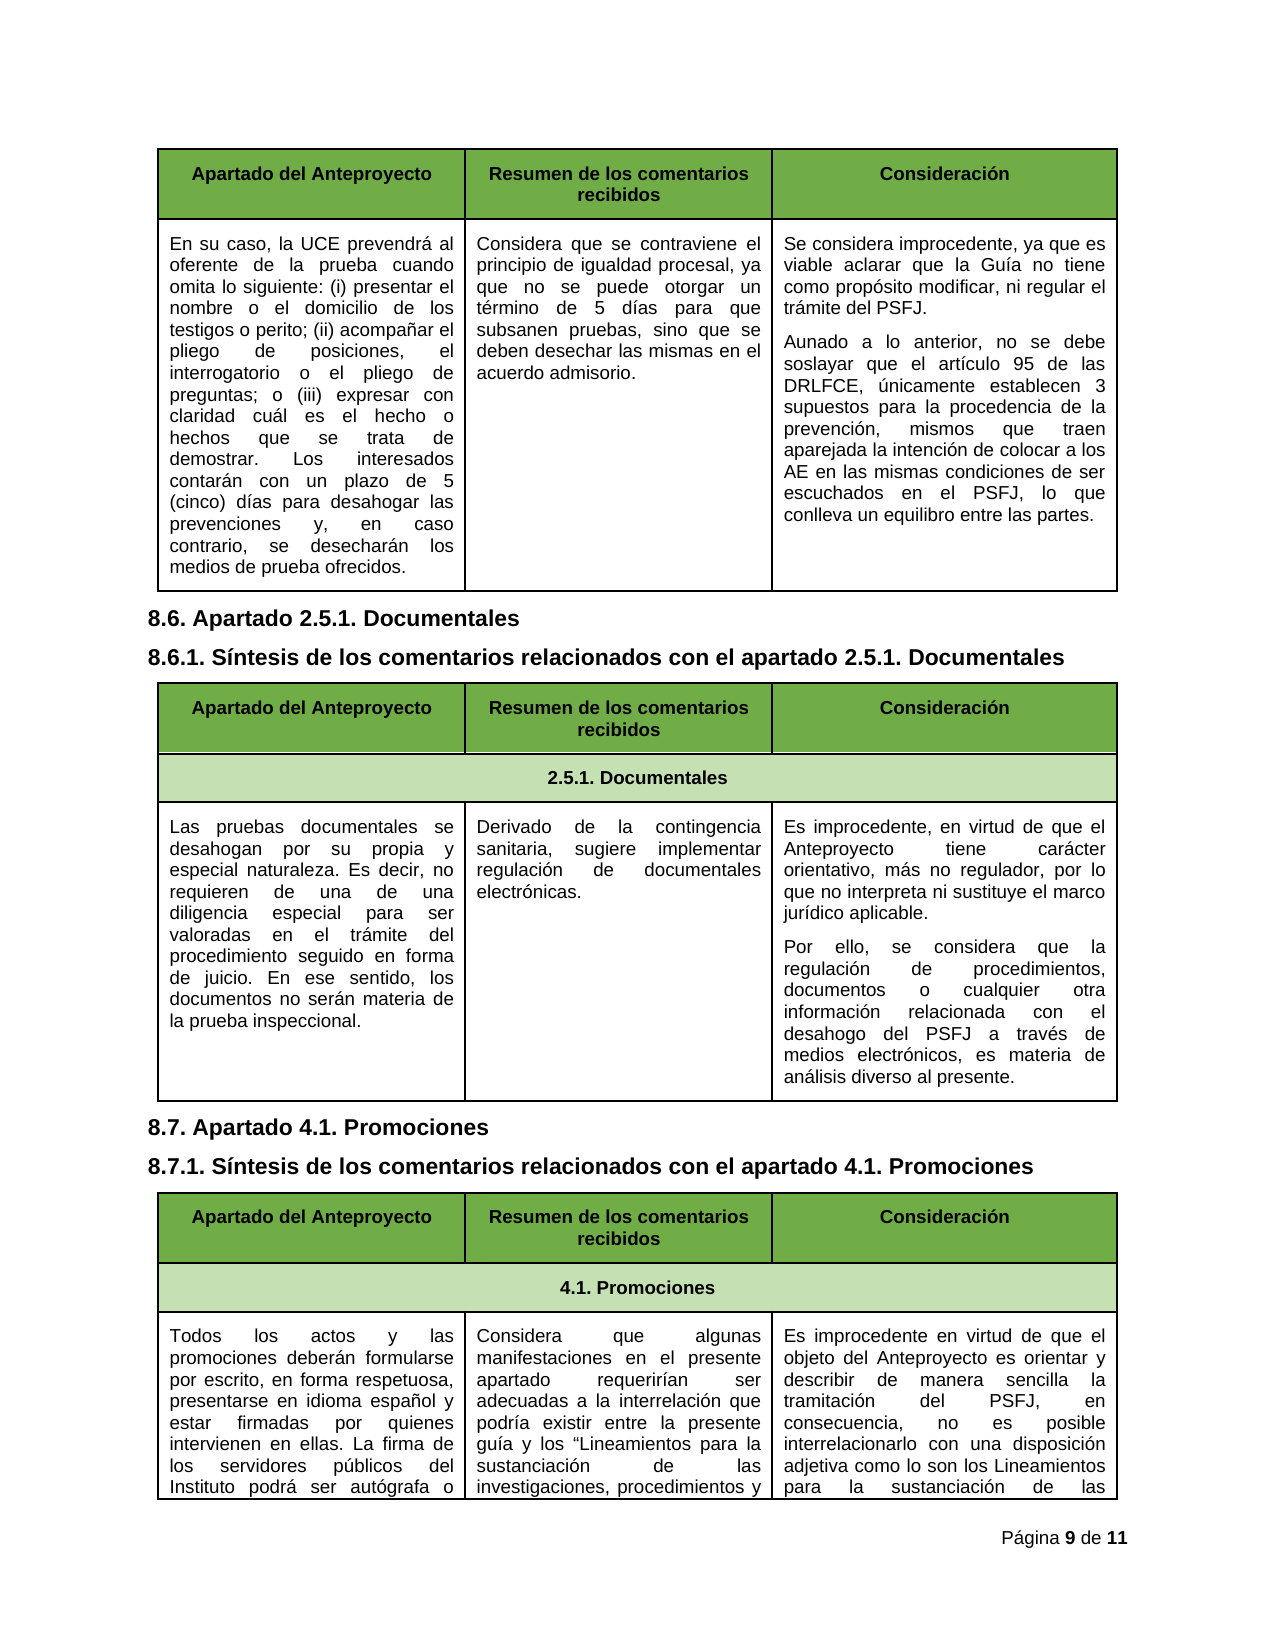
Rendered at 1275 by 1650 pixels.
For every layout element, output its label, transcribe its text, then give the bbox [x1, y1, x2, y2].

table_header Resumen de los comentarios recibidos [466, 684, 771, 752]
table_cell Derivado de la contingencia sanitaria, sugiere implementar regulación de documentales electrónicas. [466, 803, 771, 1099]
table_header Apartado del Anteproyecto [159, 684, 464, 752]
table_cell Considera que se contraviene el principio de igualdad procesal, ya que no se puede otorgar un término de 5 días para que subsanen pruebas, sino que se deben desechar las mismas en el acuerdo admisorio. [466, 220, 771, 590]
table_header Apartado del Anteproyecto [159, 150, 464, 218]
text 8.7.1. Síntesis de los comentarios relacionados con el apartado 4.1. Promociones [148, 1153, 1127, 1179]
table_header Consideración [773, 684, 1116, 752]
table_header Consideración [773, 150, 1116, 218]
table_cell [466, 1313, 771, 1498]
table_header Resumen de los comentarios recibidos [466, 150, 771, 218]
table_cell 4.1. Promociones [159, 1264, 1116, 1311]
table_cell Las pruebas documentales se desahogan por su propia y especial naturaleza. Es decir, no requieren de una de una diligencia especial para ser valoradas en el trámite del procedimiento seguido en forma de juicio. En ese sentido, los documentos no serán materia de la prueba inspeccional. [159, 803, 464, 1099]
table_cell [159, 1313, 464, 1498]
table_header Resumen de los comentarios recibidos [466, 1194, 771, 1262]
table_header Consideración [773, 1194, 1116, 1262]
text 8.6.1. Síntesis de los comentarios relacionados con el apartado 2.5.1. Documentales [148, 643, 1127, 670]
text 8.6. Apartado 2.5.1. Documentales [148, 604, 1127, 631]
table_header Apartado del Anteproyecto [159, 1194, 464, 1262]
table_cell 2.5.1. Documentales [159, 755, 1116, 801]
table_cell Es improcedente, en virtud de que el Anteproyecto tiene carácter orientativo, más no regulador, por lo que no interpreta ni sustituye el marco jurídico aplicable. Por ello, se considera que la regulación de procedimientos, documentos o cualquier otra información relacionada con el desahogo del PSFJ a través de medios electrónicos, es materia de análisis diverso al presente. [773, 803, 1116, 1099]
table_cell En su caso, la UCE prevendrá al oferente de la prueba cuando omita lo siguiente: (i) presentar el nombre o el domicilio de los testigos o perito; (ii) acompañar el pliego de posiciones, el interrogatorio o el pliego de preguntas; o (iii) expresar con claridad cuál es el hecho o hechos que se trata de demostrar. Los interesados contarán con un plazo de 5 (cinco) días para desahogar las prevenciones y, en caso contrario, se desecharán los medios de prueba ofrecidos. [159, 220, 464, 590]
table_cell Se considera improcedente, ya que es viable aclarar que la Guía no tiene como propósito modificar, ni regular el trámite del PSFJ. Aunado a lo anterior, no se debe soslayar que el artículo 95 de las DRLFCE, únicamente establecen 3 supuestos para la procedencia de la prevención, mismos que traen aparejada la intención de colocar a los AE en las mismas condiciones de ser escuchados en el PSFJ, lo que conlleva un equilibro entre las partes. [773, 220, 1116, 590]
text 8.7. Apartado 4.1. Promociones [148, 1114, 1127, 1140]
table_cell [773, 1313, 1116, 1498]
